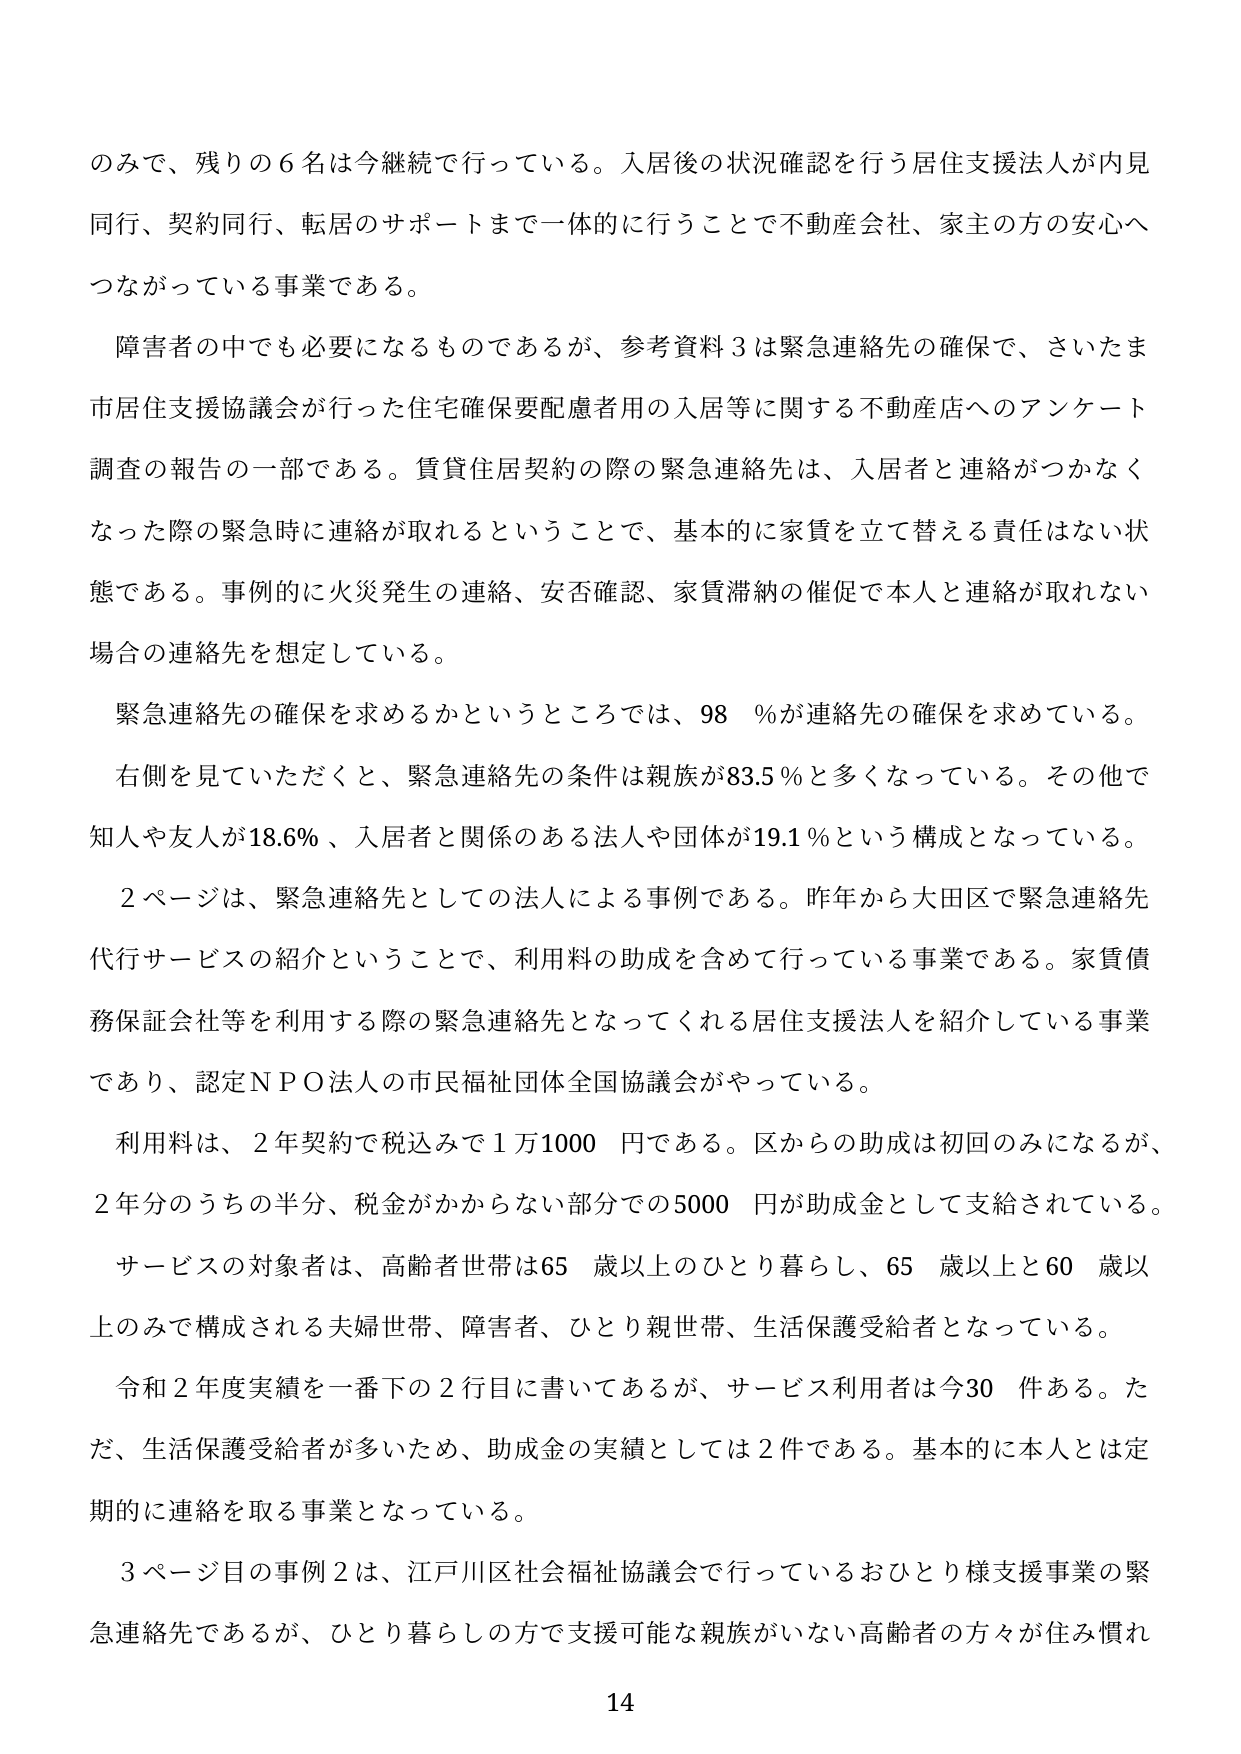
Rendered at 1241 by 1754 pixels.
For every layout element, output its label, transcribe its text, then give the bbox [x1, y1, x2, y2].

text 右側を見ていただくと、緊急連絡先の条件は親族が83.5％と多くなっている。その他で知人や友人が18.6%、入居者と関係のある法人や団体が19.1％という構成となっている。 [89, 743, 1151, 866]
text 利用料は、２年契約で税込みで１万1000円である。区からの助成は初回のみになるが、２年分のうちの半分、税金がかからない部分での5000円が助成金として支給されている。 [89, 1111, 1151, 1233]
text 令和２年度実績を一番下の２行目に書いてあるが、サービス利用者は今30件ある。ただ、生活保護受給者が多いため、助成金の実績としては２件である。基本的に本人とは定期的に連絡を取る事業となっている。 [89, 1356, 1151, 1540]
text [89, 1540, 1151, 1662]
text 障害者の中でも必要になるものであるが、参考資料３は緊急連絡先の確保で、さいたま市居住支援協議会が行った住宅確保要配慮者用の入居等に関する不動産店へのアンケート調査の報告の一部である。賃貸住居契約の際の緊急連絡先は、入居者と連絡がつかなくなった際の緊急時に連絡が取れるということで、基本的に家賃を立て替える責任はない状態である。事例的に火災発生の連絡、安否確認、家賃滞納の催促で本人と連絡が取れない場合の連絡先を想定している。 [89, 315, 1151, 682]
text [89, 131, 1151, 315]
text 緊急連絡先の確保を求めるかというところでは、98％が連絡先の確保を求めている。 [89, 682, 1151, 743]
text ２ページは、緊急連絡先としての法人による事例である。昨年から大田区で緊急連絡先代行サービスの紹介ということで、利用料の助成を含めて行っている事業である。家賃債務保証会社等を利用する際の緊急連絡先となってくれる居住支援法人を紹介している事業であり、認定ＮＰＯ法人の市民福祉団体全国協議会がやっている。 [89, 866, 1151, 1111]
text サービスの対象者は、高齢者世帯は65歳以上のひとり暮らし、65歳以上と60歳以上のみで構成される夫婦世帯、障害者、ひとり親世帯、生活保護受給者となっている。 [89, 1233, 1151, 1356]
